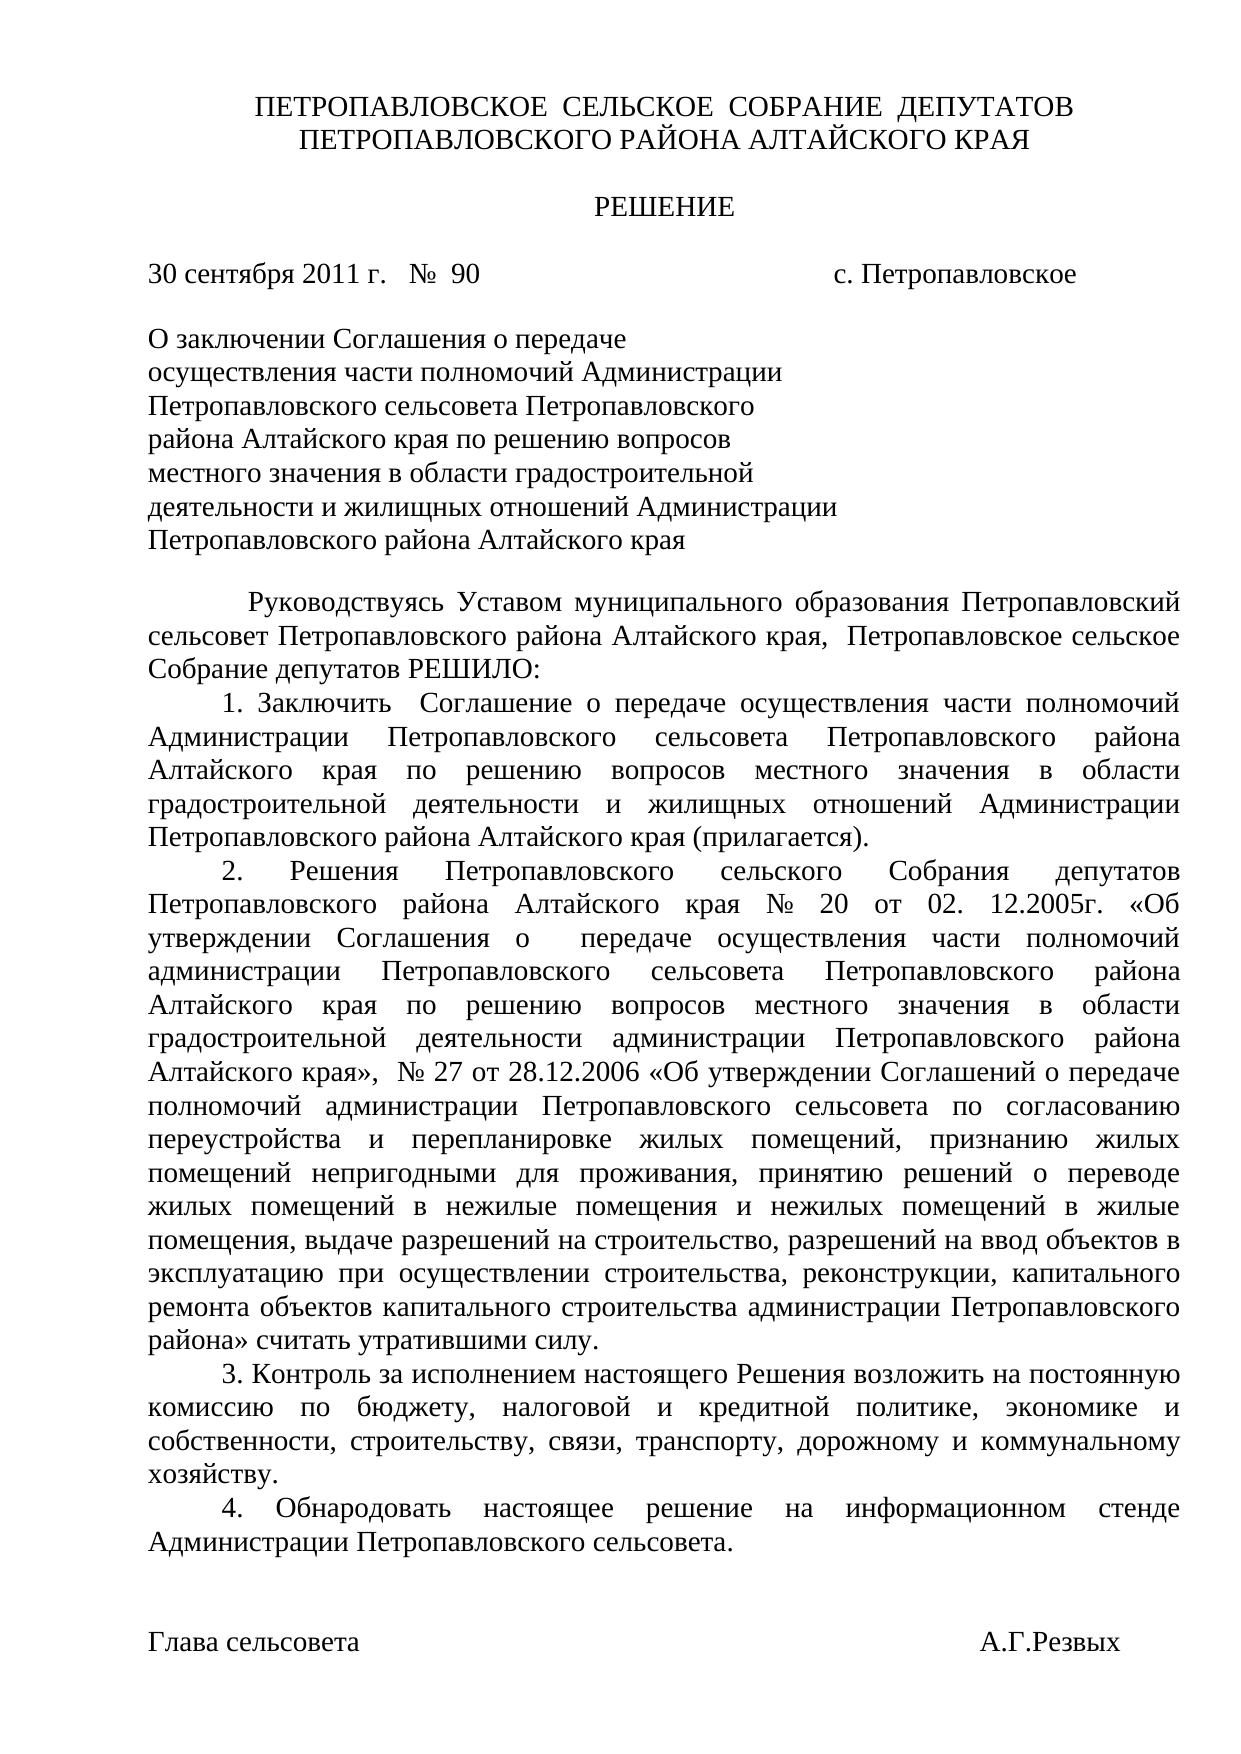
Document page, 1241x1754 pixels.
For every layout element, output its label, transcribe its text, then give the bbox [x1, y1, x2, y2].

text 30 сентября 2011 г. № 90 с. Петропавловское [148, 256, 1181, 290]
text Глава сельсовета А.Г.Резвых [148, 1624, 1181, 1658]
text 3. Контроль за исполнением настоящего Решения возложить на постоянную комиссию по бюджету, налоговой и кредитной политике, экономике и собственности, строительству, связи, транспорту, дорожному и коммунальному хозяйству. [148, 1356, 1181, 1490]
text 1. Заключить Соглашение о передаче осуществления части полномочий Администрации Петропавловского сельсовета Петропавловского района Алтайского края по решению вопросов местного значения в области градостроительной деятельности и жилищных отношений Администрации Петропавловского района Алтайского края (прилагается). [148, 685, 1181, 853]
text осуществления части полномочий Администрации [148, 354, 1181, 388]
text ПЕТРОПАВЛОВСКОЕ СЕЛЬСКОЕ СОБРАНИЕ ДЕПУТАТОВ [148, 89, 1181, 122]
text ПЕТРОПАВЛОВСКОГО РАЙОНА АЛТАЙСКОГО КРАЯ [148, 122, 1181, 156]
text РЕШЕНИЕ [148, 189, 1181, 223]
text О заключении Соглашения о передаче [148, 321, 1181, 354]
text деятельности и жилищных отношений Администрации [148, 489, 1181, 522]
text 2. Решения Петропавловского сельского Собрания депутатов Петропавловского района Алтайского края № 20 от 02. 12.2005г. «Об утверждении Соглашения о передаче осуществления части полномочий администрации Петропавловского сельсовета Петропавловского района Алтайского края по решению вопросов местного значения в области градостроительной деятельности администрации Петропавловского района Алтайского края», № 27 от 28.12.2006 «Об утверждении Соглашений о передаче полномочий администрации Петропавловского сельсовета по согласованию переустройства и перепланировке жилых помещений, признанию жилых помещений непригодными для проживания, принятию решений о переводе жилых помещений в нежилые помещения и нежилых помещений в жилые помещения, выдаче разрешений на строительство, разрешений на ввод объектов в эксплуатацию при осуществлении строительства, реконструкции, капитального ремонта объектов капитального строительства администрации Петропавловского района» считать утратившими силу. [148, 853, 1181, 1356]
text Руководствуясь Уставом муниципального образования Петропавловский сельсовет Петропавловского района Алтайского края, Петропавловское сельское Собрание депутатов РЕШИЛО: [148, 584, 1181, 685]
text местного значения в области градостроительной [148, 455, 1181, 489]
text Петропавловского сельсовета Петропавловского [148, 388, 1181, 422]
text 4. Обнародовать настоящее решение на информационном стенде Администрации Петропавловского сельсовета. [148, 1490, 1181, 1557]
text Петропавловского района Алтайского края [148, 522, 1181, 556]
text района Алтайского края по решению вопросов [148, 422, 1181, 455]
